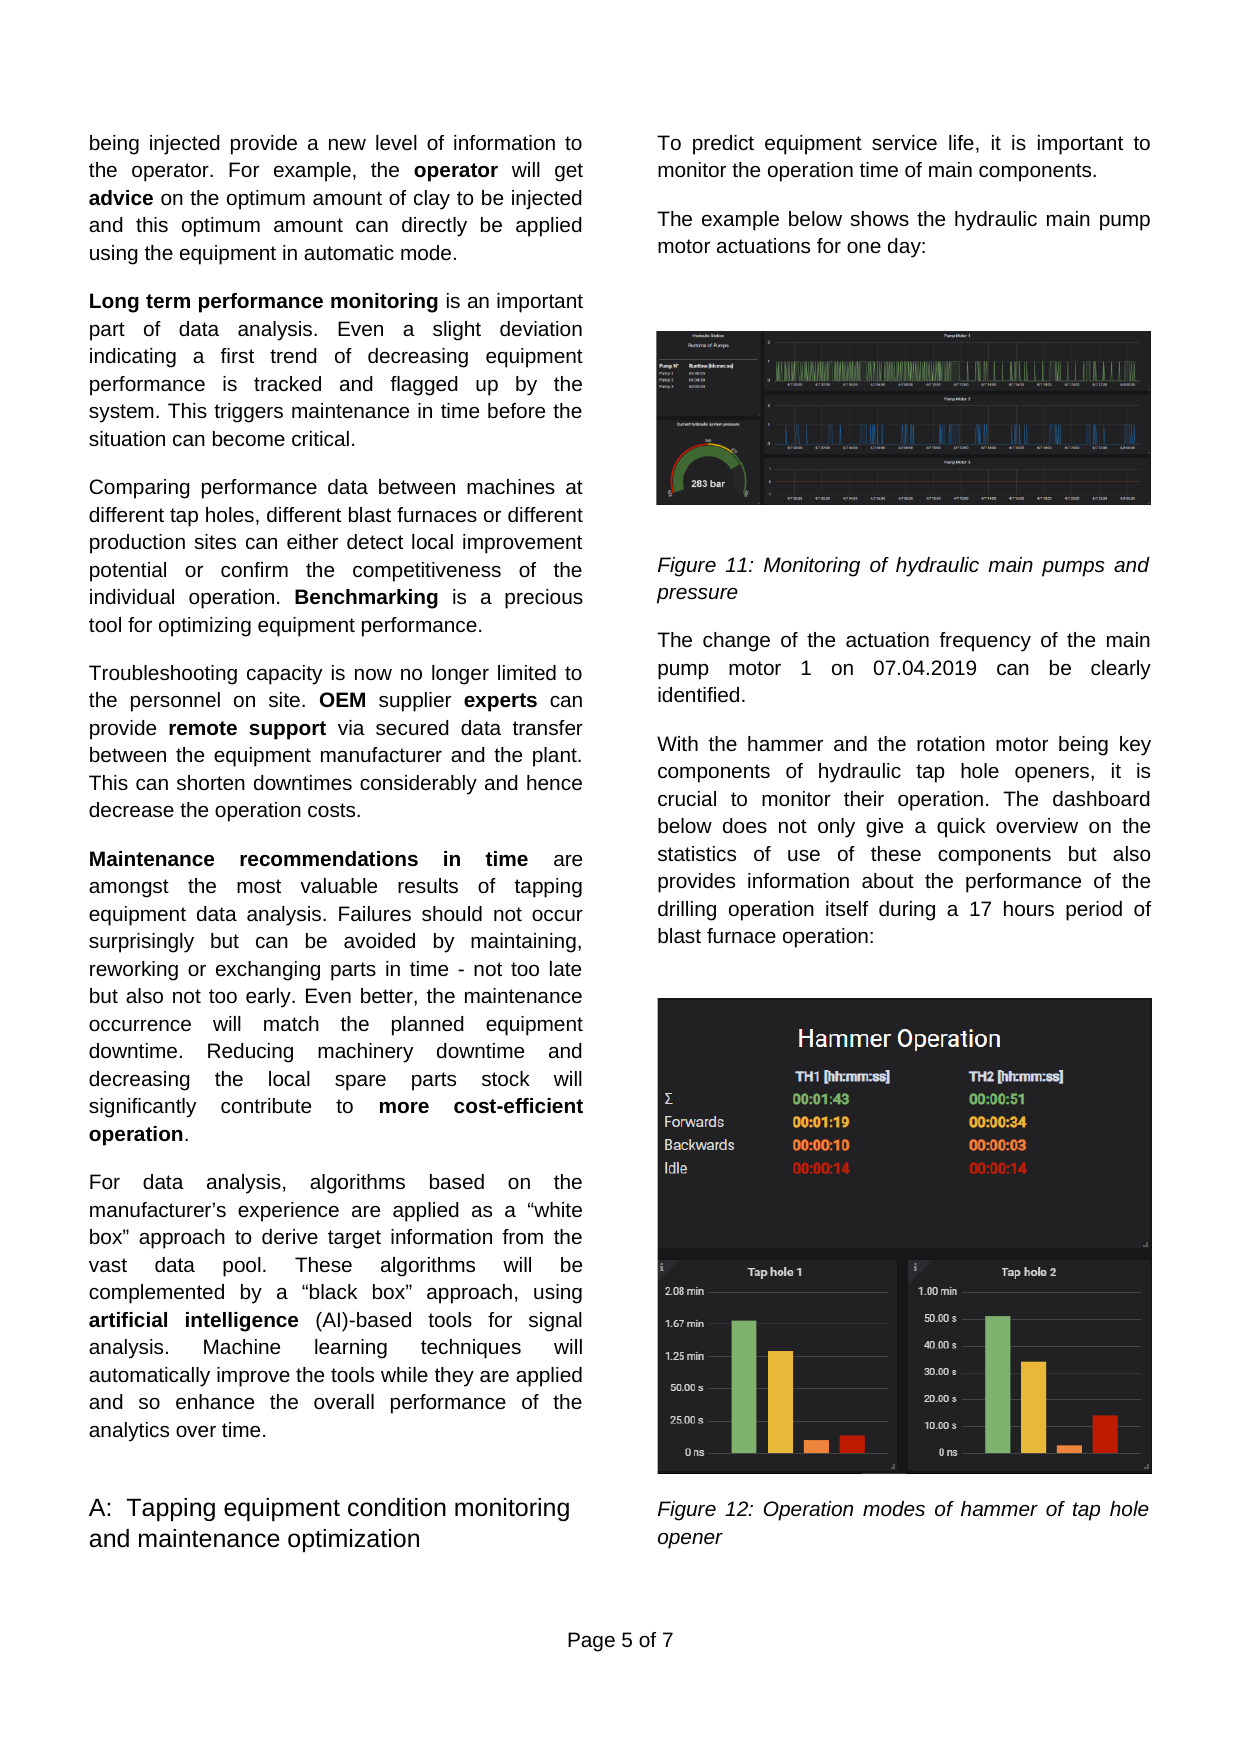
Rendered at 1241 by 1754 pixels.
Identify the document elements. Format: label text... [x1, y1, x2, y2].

text To predict equipment service life, it is important to monitor the operation time of main components. [657, 131, 1152, 182]
text A: Tapping equipment condition monitoring and maintenance optimization [89, 1493, 583, 1553]
picture [656, 331, 1151, 505]
text Maintenance recommendations in time are amongst the most valuable results of tapping equipment data analysis. Failures should not occur surprisingly but can be avoided by maintaining, reworking or exchanging parts in time - not too late but also not too early. Even better, the maintenance occurrence will match the planned equipment downtime. Reducing machinery downtime and decreasing the local spare parts stock will significantly contribute to more cost-efficient operation. [89, 847, 583, 1146]
text Troubleshooting capacity is now no longer limited to the personnel on site. OEM supplier experts can provide remote support via secured data transfer between the equipment manufacturer and the plant. This can shorten downtimes considerably and hence decrease the operation costs. [89, 661, 583, 822]
picture [657, 998, 1152, 1474]
text Figure 12: Operation modes of hammer of tap hole opener [657, 1497, 1152, 1549]
text Comparing performance data between machines at different tap holes, different blast furnaces or different production sites can either detect local improvement potential or confirm the competitiveness of the individual operation. Benchmarking is a precious tool for optimizing equipment performance. [89, 475, 583, 636]
text The example below shows the hydraulic main pump motor actuations for one day: [657, 207, 1152, 258]
text The change of the actuation frequency of the main pump motor 1 on 07.04.2019 can be clearly identified. [657, 628, 1152, 707]
text Long term performance monitoring is an important part of data analysis. Even a slight deviation indicating a first trend of decreasing equipment performance is tracked and flagged up by the system. This triggers maintenance in time before the situation can become critical. [89, 289, 583, 451]
text Figure 11: Monitoring of hydraulic main pumps and pressure [657, 552, 1152, 604]
text With the hammer and the rotation motor being key components of hydraulic tap hole openers, it is crucial to monitor their operation. The dashboard below does not only give a quick overview on the statistics of use of these components but also provides information about the performance of the drilling operation itself during a 17 hours period of blast furnace operation: [657, 732, 1152, 948]
text For data analysis, algorithms based on the manufacturer’s experience are applied as a “white box” approach to derive target information from the vast data pool. These algorithms will be complemented by a “black box” approach, using artificial intelligence (AI)-based tools for signal analysis. Machine learning techniques will automatically improve the tools while they are applied and so enhance the overall performance of the analytics over time. [89, 1170, 583, 1441]
